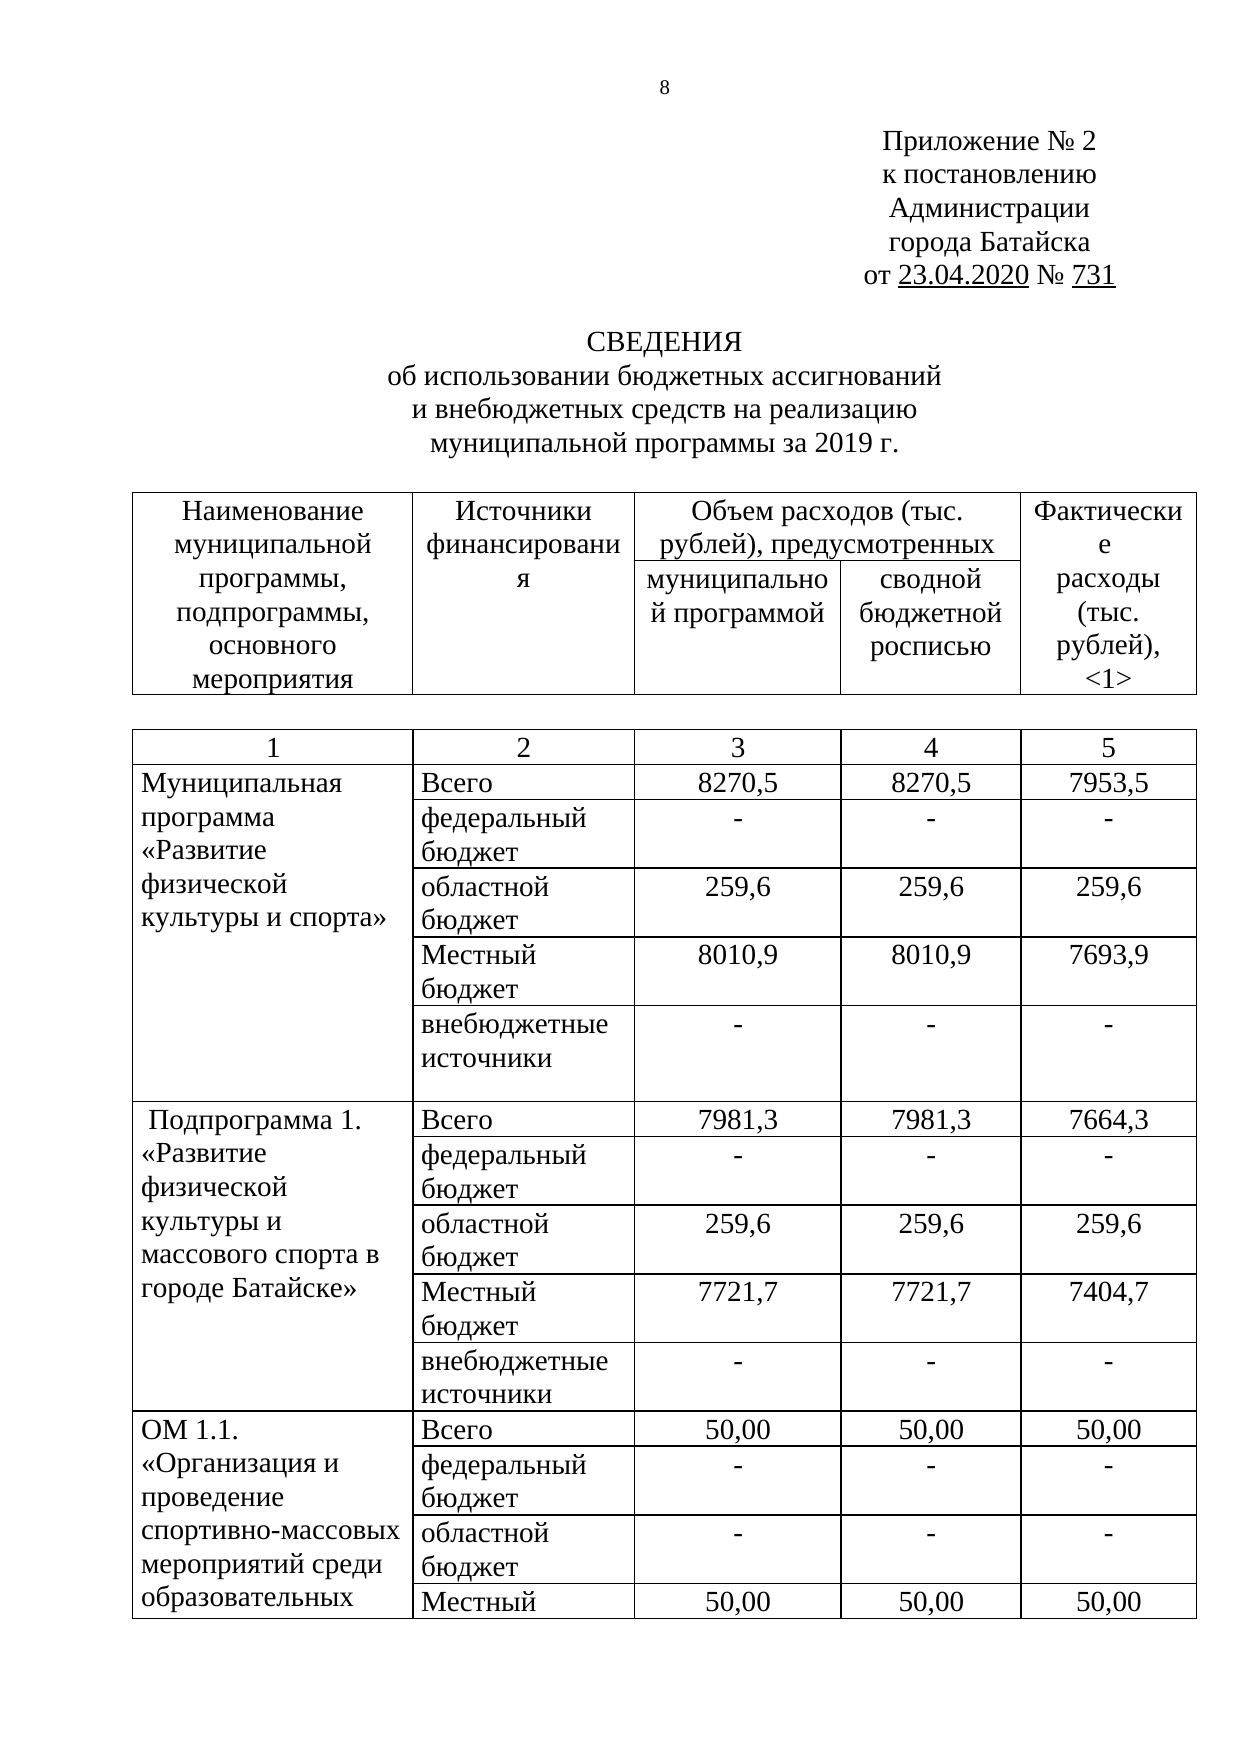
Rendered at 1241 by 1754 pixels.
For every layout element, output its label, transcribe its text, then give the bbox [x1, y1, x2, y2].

table_cell 8010,9 [842, 938, 1020, 1004]
table_cell федеральный бюджет [414, 1137, 634, 1204]
table_header Наименование муниципальной программы, подпрограммы, основного мероприятия [133, 493, 412, 694]
text Приложение № 2 [827, 123, 1152, 157]
table_cell - [1022, 800, 1196, 867]
table_cell 7721,7 [635, 1275, 840, 1342]
table_cell областной бюджет [414, 1206, 634, 1273]
table_cell 259,6 [842, 869, 1020, 936]
table_cell Подпрограмма 1. «Развитие физической культуры и массового спорта в городе Батайске» [133, 1102, 412, 1410]
table_header 5 [1022, 730, 1196, 763]
table_cell муниципальной программой [635, 561, 840, 694]
table_header 3 [635, 730, 840, 763]
table_cell 7721,7 [842, 1275, 1020, 1342]
table_cell 50,00 [842, 1584, 1020, 1618]
table_cell 8270,5 [635, 765, 840, 799]
table_cell ОМ 1.1. «Организация и проведение спортивно-массовых мероприятий среди образовательных учреждений» [133, 1412, 412, 1618]
table_cell - [635, 800, 840, 867]
table_cell 7953,5 [1022, 765, 1196, 799]
table_cell Муниципальная программа «Развитие физической культуры и спорта» [133, 765, 412, 1101]
table_cell - [635, 1137, 840, 1204]
table_cell - [1022, 1006, 1196, 1101]
table_cell внебюджетные источники [414, 1006, 634, 1101]
table_cell - [635, 1006, 840, 1101]
table_cell - [842, 1006, 1020, 1101]
text к постановлению [827, 157, 1152, 190]
table_header 4 [842, 730, 1020, 763]
table_cell - [1022, 1516, 1196, 1583]
table_cell 259,6 [1022, 1206, 1196, 1273]
table_cell 50,00 [1022, 1584, 1196, 1618]
text и внебюджетных средств на реализацию [177, 391, 1152, 425]
table_cell областной бюджет [414, 869, 634, 936]
table_cell Всего [414, 1102, 634, 1136]
table_cell 8010,9 [635, 938, 840, 1004]
table_cell - [635, 1447, 840, 1514]
table_cell 259,6 [1022, 869, 1196, 936]
table_cell - [635, 1516, 840, 1583]
text Администрации [827, 190, 1152, 224]
table_header 1 [133, 730, 412, 763]
table_header Фактические расходы (тыс. рублей), <1> [1021, 493, 1196, 694]
text города Батайска [827, 224, 1152, 257]
table_cell федеральный бюджет [414, 800, 634, 867]
text муниципальной программы за 2019 г. [177, 425, 1152, 458]
table_cell 50,00 [1022, 1412, 1196, 1445]
table_cell 7404,7 [1022, 1275, 1196, 1342]
table_cell Всего [414, 765, 634, 799]
table_cell - [842, 1137, 1020, 1204]
table_cell - [1022, 1137, 1196, 1204]
table_cell 50,00 [635, 1412, 840, 1445]
table_cell 259,6 [635, 1206, 840, 1273]
table_cell областной бюджет [414, 1516, 634, 1583]
table_cell Местный бюджет [414, 1584, 634, 1618]
table_cell - [842, 800, 1020, 867]
table_cell Местный бюджет [414, 1275, 634, 1342]
table_cell - [1022, 1447, 1196, 1514]
table_cell федеральный бюджет [414, 1447, 634, 1514]
table_cell 259,6 [842, 1206, 1020, 1273]
table_cell - [842, 1516, 1020, 1583]
table_header Источники финансирования [413, 493, 634, 694]
table_cell 7981,3 [635, 1102, 840, 1136]
table_cell Местный бюджет [414, 938, 634, 1004]
table_cell - [842, 1447, 1020, 1514]
table_cell 7981,3 [842, 1102, 1020, 1136]
text от 23.04.2020 № 731 [827, 257, 1152, 291]
text СВЕДЕНИЯ [177, 324, 1152, 358]
table_cell 7664,3 [1022, 1102, 1196, 1136]
table_cell 50,00 [842, 1412, 1020, 1445]
table_cell 8270,5 [842, 765, 1020, 799]
table_cell 50,00 [635, 1584, 840, 1618]
table_header 2 [414, 730, 634, 763]
text об использовании бюджетных ассигнований [177, 358, 1152, 391]
table_header Объем расходов (тыс. рублей), предусмотренных [635, 493, 1020, 560]
table_cell 259,6 [635, 869, 840, 936]
table_cell внебюджетные источники [414, 1343, 634, 1410]
table_cell Всего [414, 1412, 634, 1445]
table_cell - [635, 1343, 840, 1410]
table_cell 7693,9 [1022, 938, 1196, 1004]
table_cell - [1022, 1343, 1196, 1410]
table_cell - [842, 1343, 1020, 1410]
table_cell сводной бюджетной росписью [841, 561, 1020, 694]
